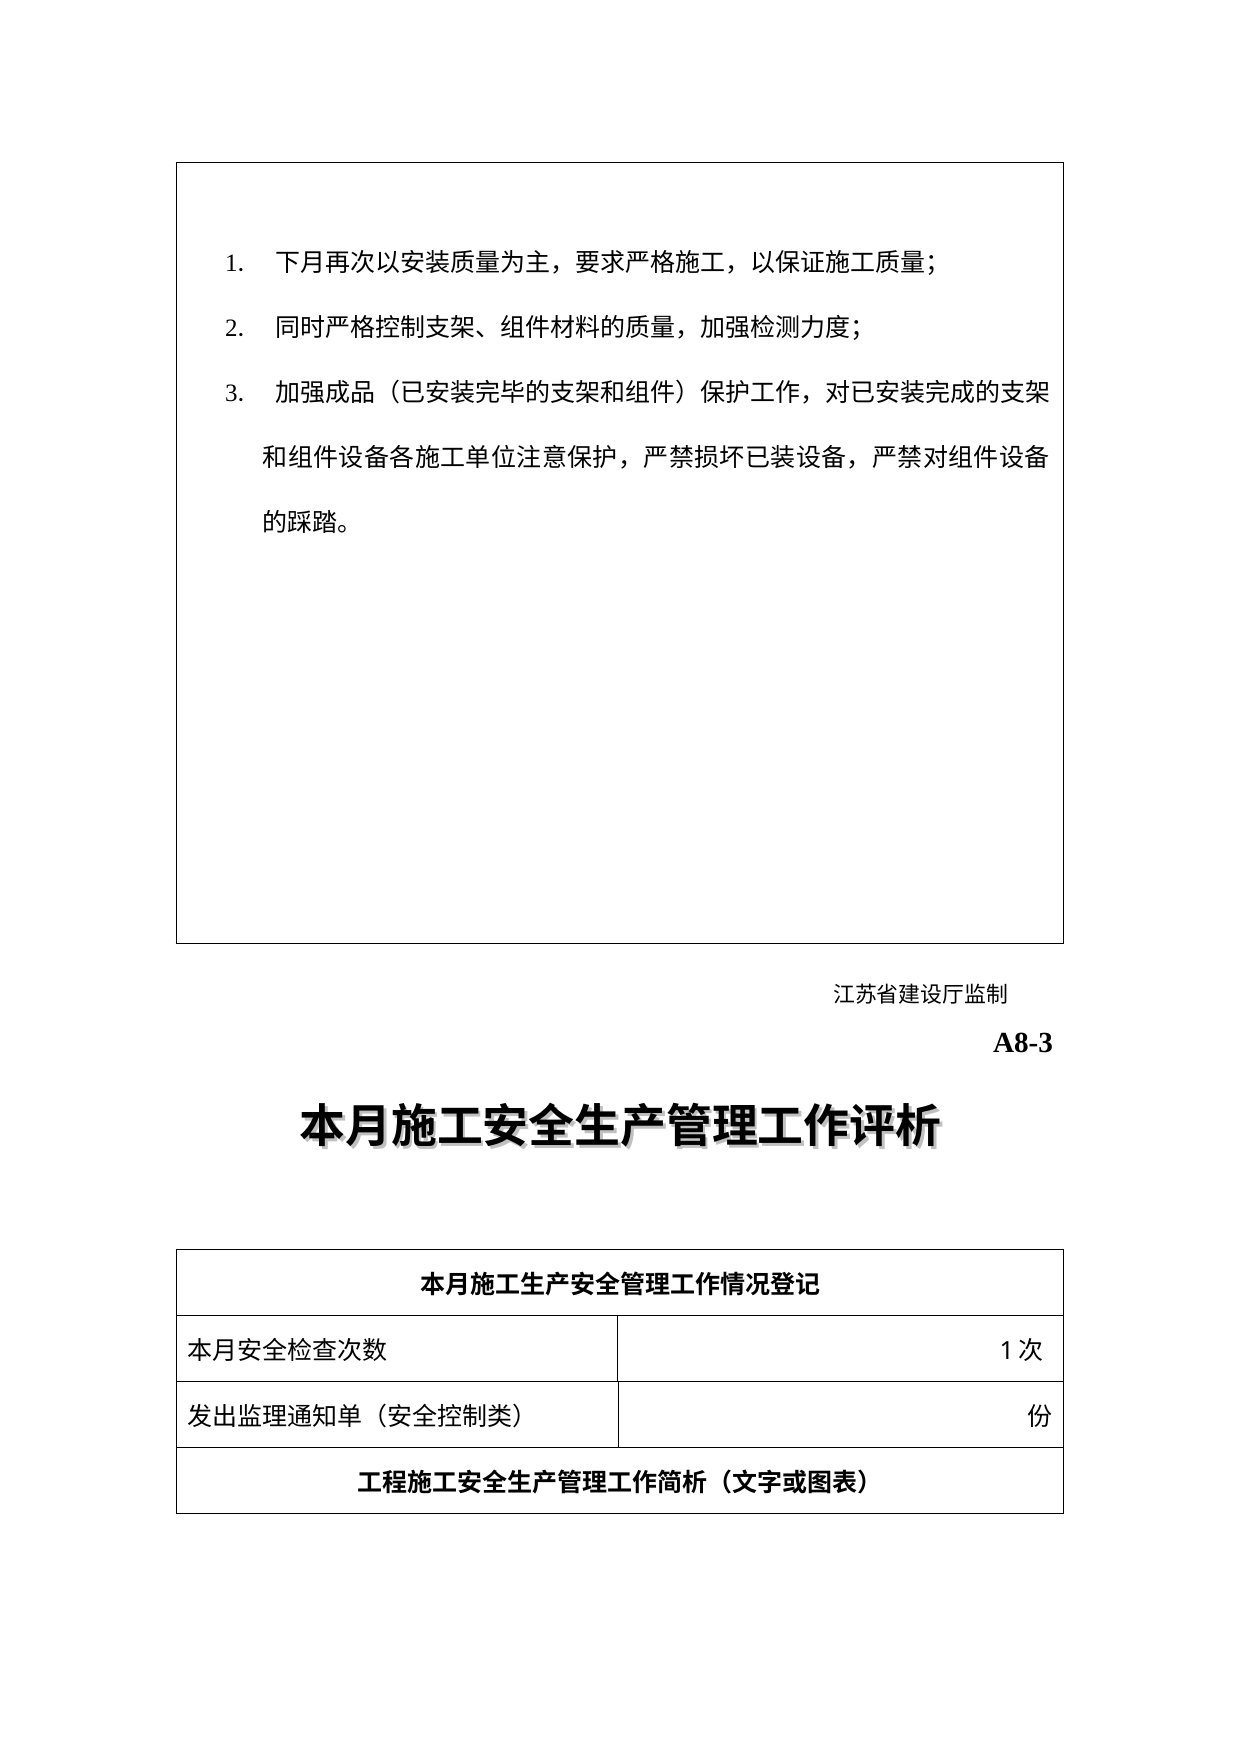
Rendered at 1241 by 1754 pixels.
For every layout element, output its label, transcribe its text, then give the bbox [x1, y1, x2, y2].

table_cell 份 [619, 1382, 1063, 1447]
text 江苏省建设厅监制 [187, 977, 1009, 1009]
text 本月施工安全生产管理工作评析 [187, 1074, 1053, 1172]
table_cell 发出监理通知单（安全控制类） [177, 1382, 618, 1447]
table_cell 工程施工安全生产管理工作简析（文字或图表） [177, 1448, 1063, 1513]
table_cell 下月再次以安装质量为主，要求严格施工，以保证施工质量； 同时严格控制支架、组件材料的质量，加强检测力度； 加强成品（已安装完毕的支架和组件）保护工作，对已安装完成的支架和组件设备各施工单位注意保护，严禁损坏已装设备，严禁对组件设备的踩踏。 [177, 163, 1063, 943]
table_cell 本月安全检查次数 [177, 1316, 617, 1381]
subtitle A8-3 [187, 1009, 1053, 1074]
table_cell 1次 [618, 1316, 1063, 1381]
table_header 本月施工生产安全管理工作情况登记 [177, 1250, 1063, 1315]
